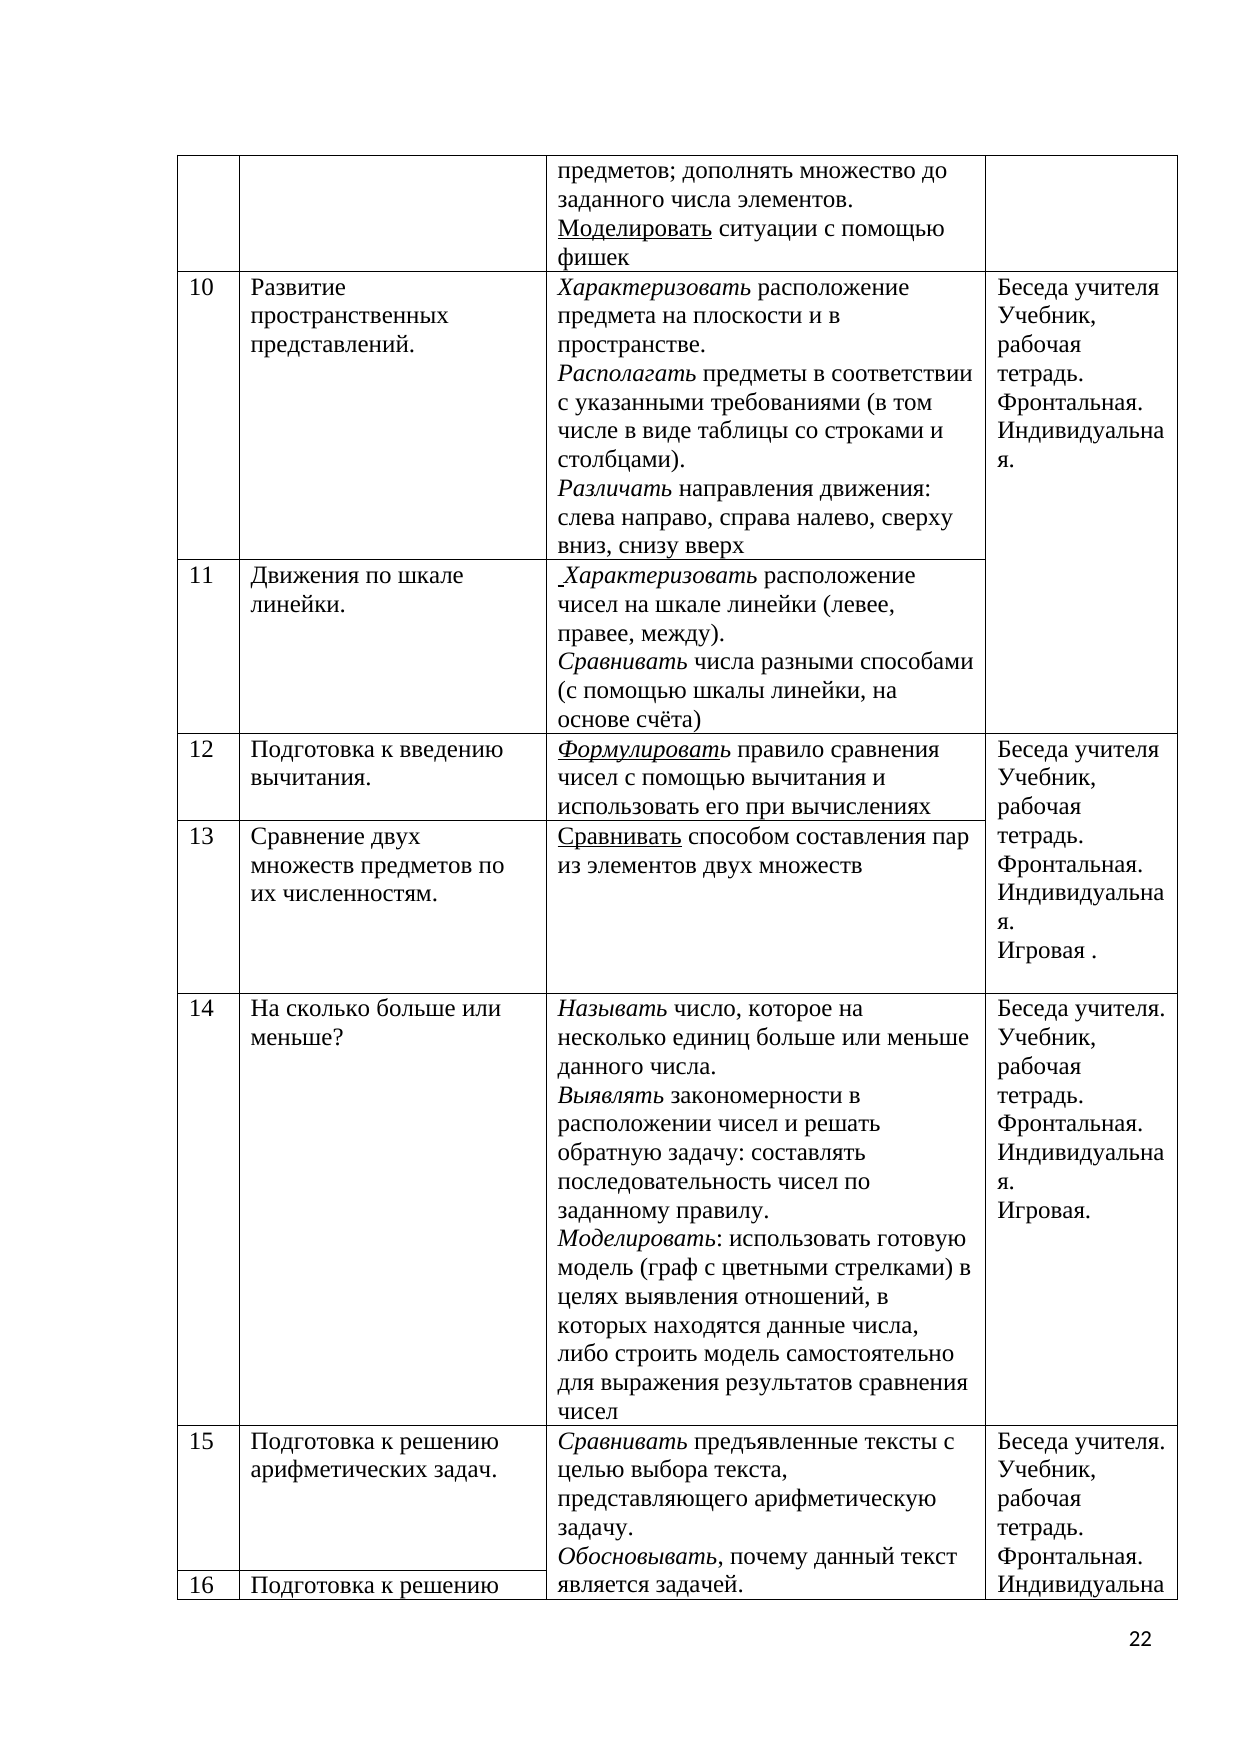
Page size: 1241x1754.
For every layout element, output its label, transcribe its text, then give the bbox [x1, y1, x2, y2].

table_cell Сравнивать предъявленные тексты с целью выбора текста, представляющего арифметическую задачу. Обосновывать, почему данный текст является задачей. Моделировать ситуацию, описанную в тексте задачи, с помощью фишек или схем. Подбирать модель для решения задачи, обосновывать правильность выбора модели. [547, 1426, 985, 1599]
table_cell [547, 156, 985, 271]
table_cell Формулировать правило сравнения чисел с помощью вычитания и использовать его при вычислениях [547, 734, 985, 820]
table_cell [986, 1426, 1177, 1599]
table_cell Беседа учителя Учебник, рабочая тетрадь. Фронтальная. Индивидуальная. [986, 272, 1177, 733]
table_cell 13 [178, 821, 239, 992]
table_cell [240, 1571, 546, 1599]
table_cell 11 [178, 560, 239, 733]
table_cell Сравнивать способом составления пар из элементов двух множеств [547, 821, 985, 992]
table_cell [240, 1426, 546, 1569]
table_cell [240, 156, 546, 271]
table_cell 10 [178, 272, 239, 559]
table_cell 16 [178, 1571, 239, 1599]
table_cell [986, 156, 1177, 271]
table_cell 9 [178, 156, 239, 271]
table_cell 14 [178, 994, 239, 1425]
table_cell Называть число, которое на несколько единиц больше или меньше данного числа. Выявлять закономерности в расположении чисел и решать обратную задачу: составлять последовательность чисел по заданному правилу. Моделировать: использовать готовую модель (граф с цветными стрелками) в целях выявления отношений, в которых находятся данные числа, либо строить модель самостоятельно для выражения результатов сравнения чисел [547, 994, 985, 1425]
table_cell Подготовка к введению вычитания. [240, 734, 546, 820]
table_cell Сравнение двух множеств предметов по их численностям. [240, 821, 546, 992]
table_cell На сколько больше или меньше? [240, 994, 546, 1425]
table_cell Беседа учителя. Учебник, рабочая тетрадь. Фронтальная. Индивидуальная. Игровая. [986, 994, 1177, 1425]
table_cell Движения по шкале линейки. [240, 560, 546, 733]
table_cell 15 [178, 1426, 239, 1569]
table_cell Характеризовать расположение предмета на плоскости и в пространстве. Располагать предметы в соответствии с указанными требованиями (в том числе в виде таблицы со строками и столбцами). Различать направления движения: слева направо, справа налево, сверху вниз, снизу вверх [547, 272, 985, 559]
table_cell Характеризовать расположение чисел на шкале линейки (левее, правее, между). Сравнивать числа разными способами (с помощью шкалы линейки, на основе счёта) [547, 560, 985, 733]
table_cell Развитие пространственных представлений. [240, 272, 546, 559]
table_cell Беседа учителя Учебник, рабочая тетрадь. Фронтальная. Индивидуальная. Игровая . [986, 734, 1177, 992]
table_cell 12 [178, 734, 239, 820]
